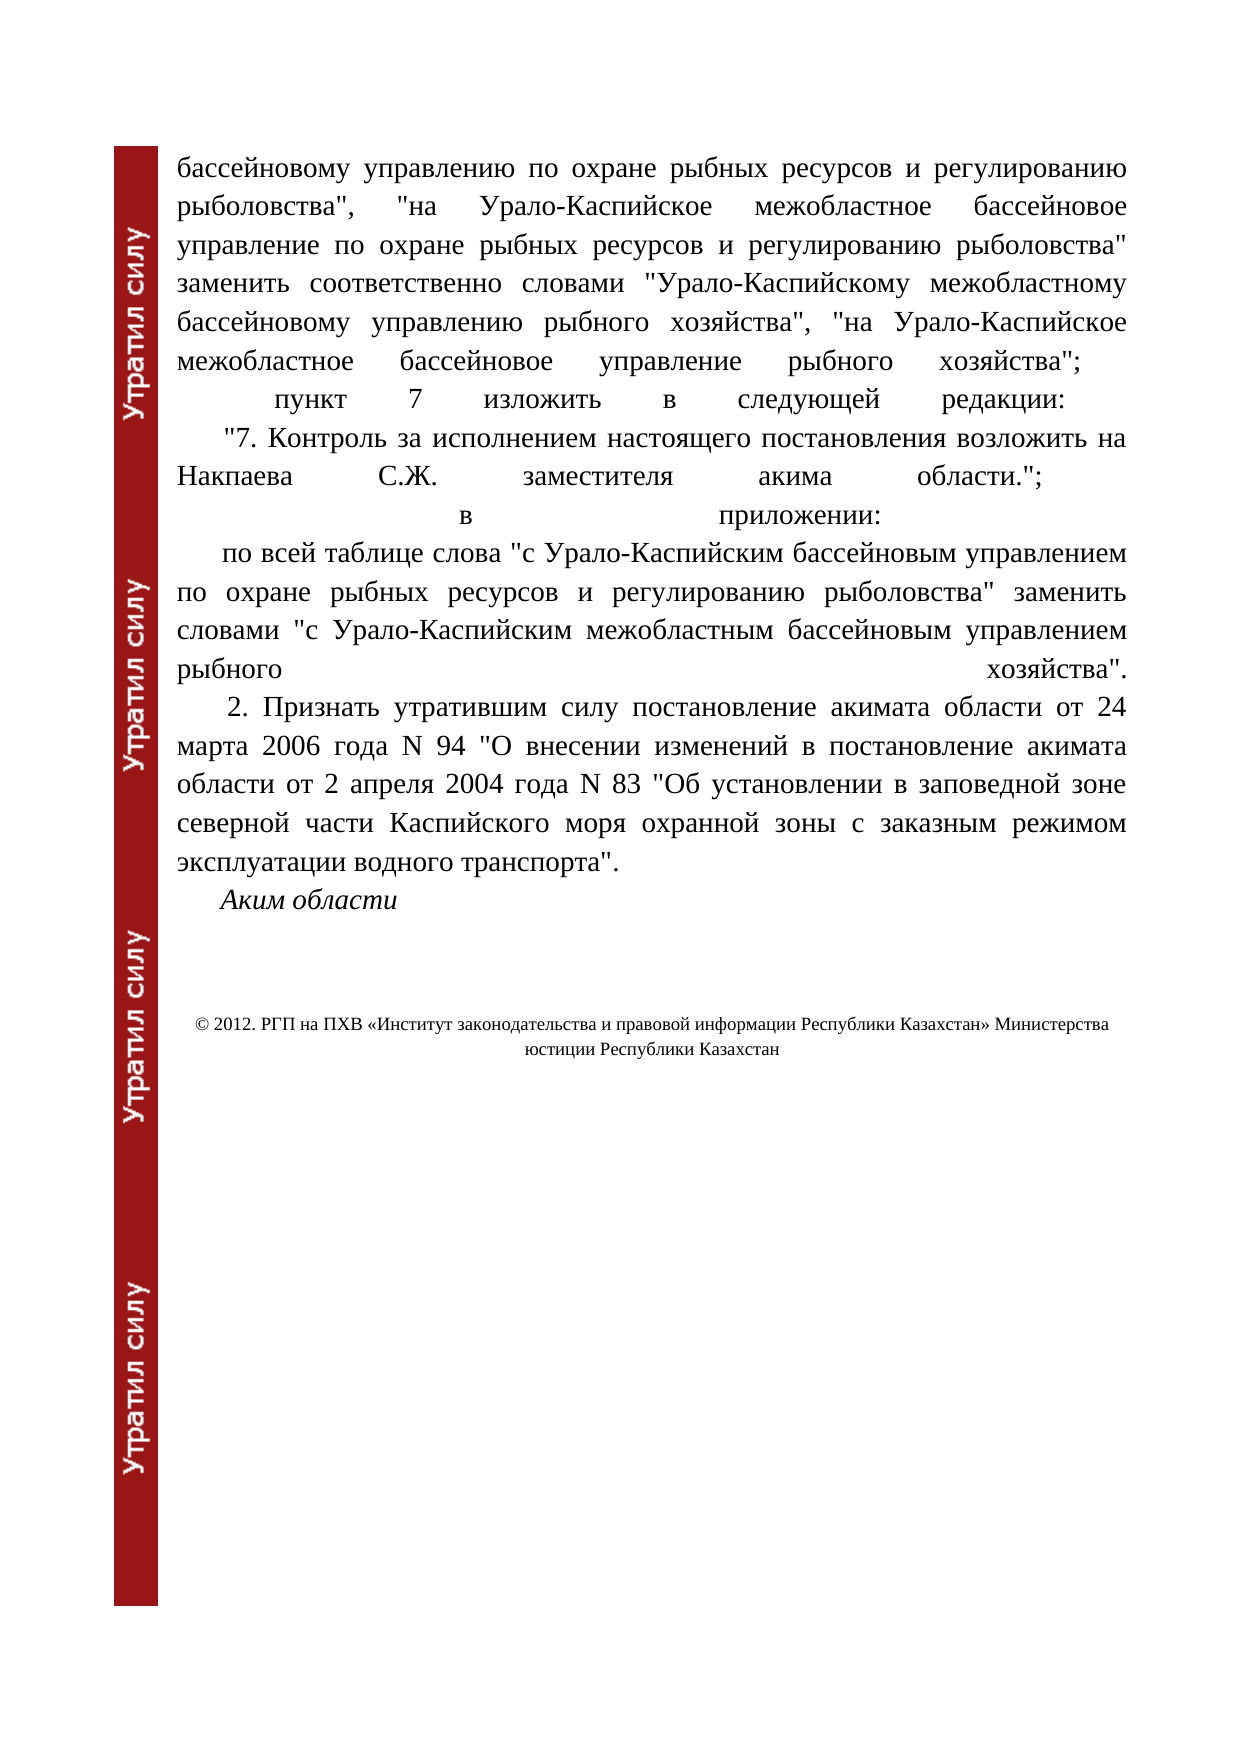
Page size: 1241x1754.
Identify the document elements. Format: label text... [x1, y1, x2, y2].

picture [114, 916, 158, 1013]
picture [114, 1059, 158, 1606]
picture [114, 146, 158, 150]
picture [114, 877, 158, 882]
text © 2012. РГП на ПХВ «Институт законодательства и правовой информации Республики Казахстан» Министерства юстиции Республики Казахстан [112, 1013, 1128, 1059]
text Аким области [112, 882, 1128, 916]
